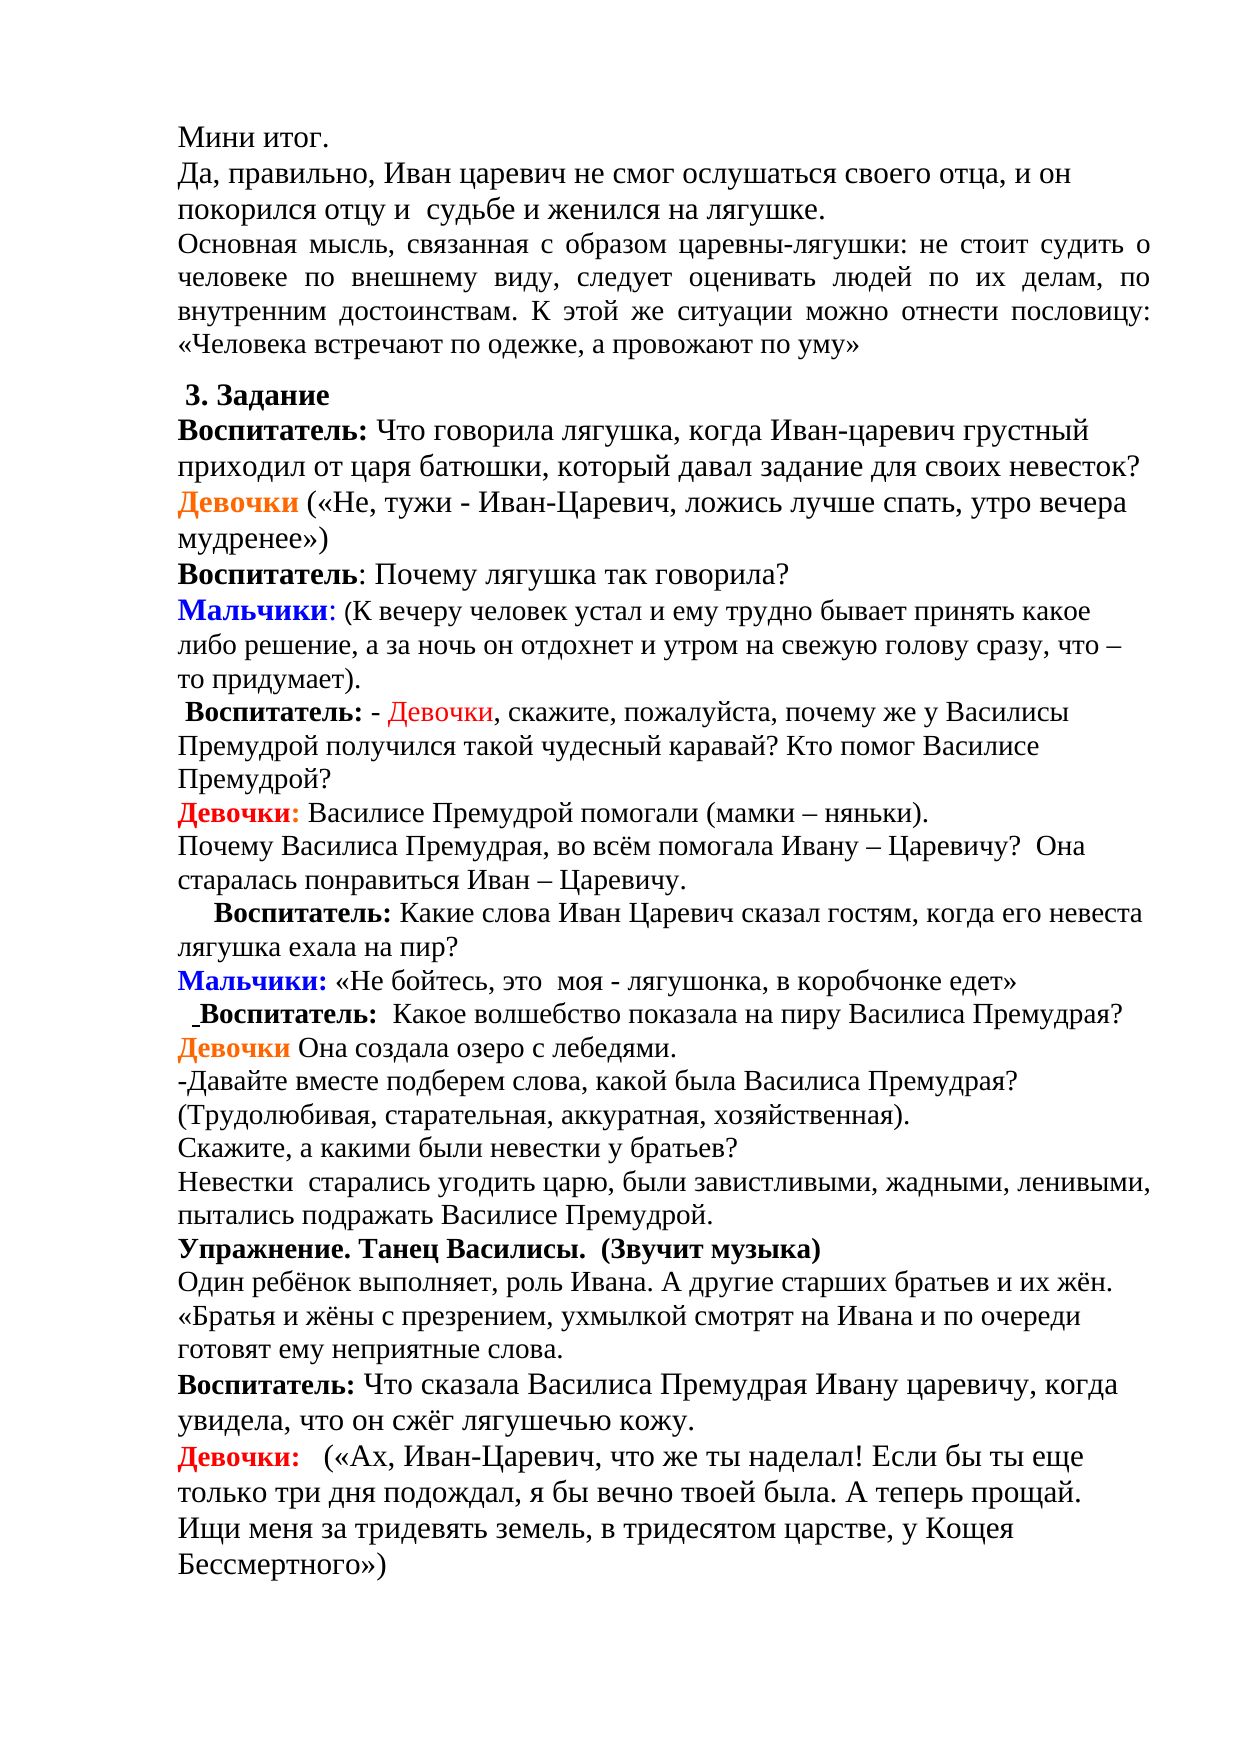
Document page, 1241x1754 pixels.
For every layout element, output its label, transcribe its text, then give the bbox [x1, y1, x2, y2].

text Мальчики: «Не бойтесь, это моя - лягушонка, в коробчонке едет» [177, 963, 1152, 996]
text Один ребёнок выполняет, роль Ивана. А другие старших братьев и их жён. «Братья и жёны с презрением, ухмылкой смотрят на Ивана и по очереди готовят ему неприятные слова. [177, 1264, 1152, 1365]
text Воспитатель: Какие слова Иван Царевич сказал гостям, когда его невеста лягушка ехала на пир? [177, 896, 1152, 963]
text Основная мысль, связанная с образом царевны-лягушки: не стоит судить о человеке по внешнему виду, следует оценивать людей по их делам, по внутренним достоинствам. К этой же ситуации можно отнести пословицу: «Человека встречают по одежке, а провожают по уму» [177, 226, 1152, 360]
text Воспитатель: Почему лягушка так говорила? [177, 555, 1152, 591]
text -Давайте вместе подберем слова, какой была Василиса Премудрая? (Трудолюбивая, старательная, аккуратная, хозяйственная). [177, 1063, 1152, 1130]
text Невестки старались угодить царю, были завистливыми, жадными, ленивыми, пытались подражать Василисе Премудрой. [177, 1164, 1152, 1231]
text Девочки: Василисе Премудрой помогали (мамки – няньки). Почему Василиса Премудрая, во всём помогала Ивану – Царевичу? Она старалась понравиться Иван – Царевичу. [177, 795, 1152, 896]
text Упражнение. Танец Василисы. (Звучит музыка) [177, 1231, 1152, 1264]
text Мини итог. Да, правильно, Иван царевич не смог ослушаться своего отца, и он покорился отцу и судьбе и женился на лягушке. [177, 118, 1152, 226]
text Воспитатель: Какое волшебство показала на пиру Василиса Премудрая? [177, 996, 1152, 1030]
text Мальчики: (К вечеру человек устал и ему трудно бывает принять какое либо решение, а за ночь он отдохнет и утром на свежую голову сразу, что – то придумает). [177, 591, 1152, 694]
text Девочки Она создала озеро с лебедями. [177, 1030, 1152, 1063]
text Скажите, а какими были невестки у братьев? [177, 1130, 1152, 1164]
text 3. Задание Воспитатель: Что говорила лягушка, когда Иван-царевич грустный приходил от царя батюшки, который давал задание для своих невесток? Девочки («Не, тужи - Иван-Царевич, ложись лучше спать, утро вечера мудренее») [177, 376, 1152, 555]
text Воспитатель: - Девочки, скажите, пожалуйста, почему же у Василисы Премудрой получился такой чудесный каравай? Кто помог Василисе Премудрой? [177, 694, 1152, 795]
text Воспитатель: Что сказала Василиса Премудрая Ивану царевичу, когда увидела, что он сжёг лягушечью кожу. Девочки: («Ах, Иван-Царевич, что же ты наделал! Если бы ты еще только три дня подождал, я бы вечно твоей была. А теперь прощай. Ищи меня за тридевять земель, в тридесятом царстве, у Кощея Бессмертного») [177, 1365, 1152, 1581]
